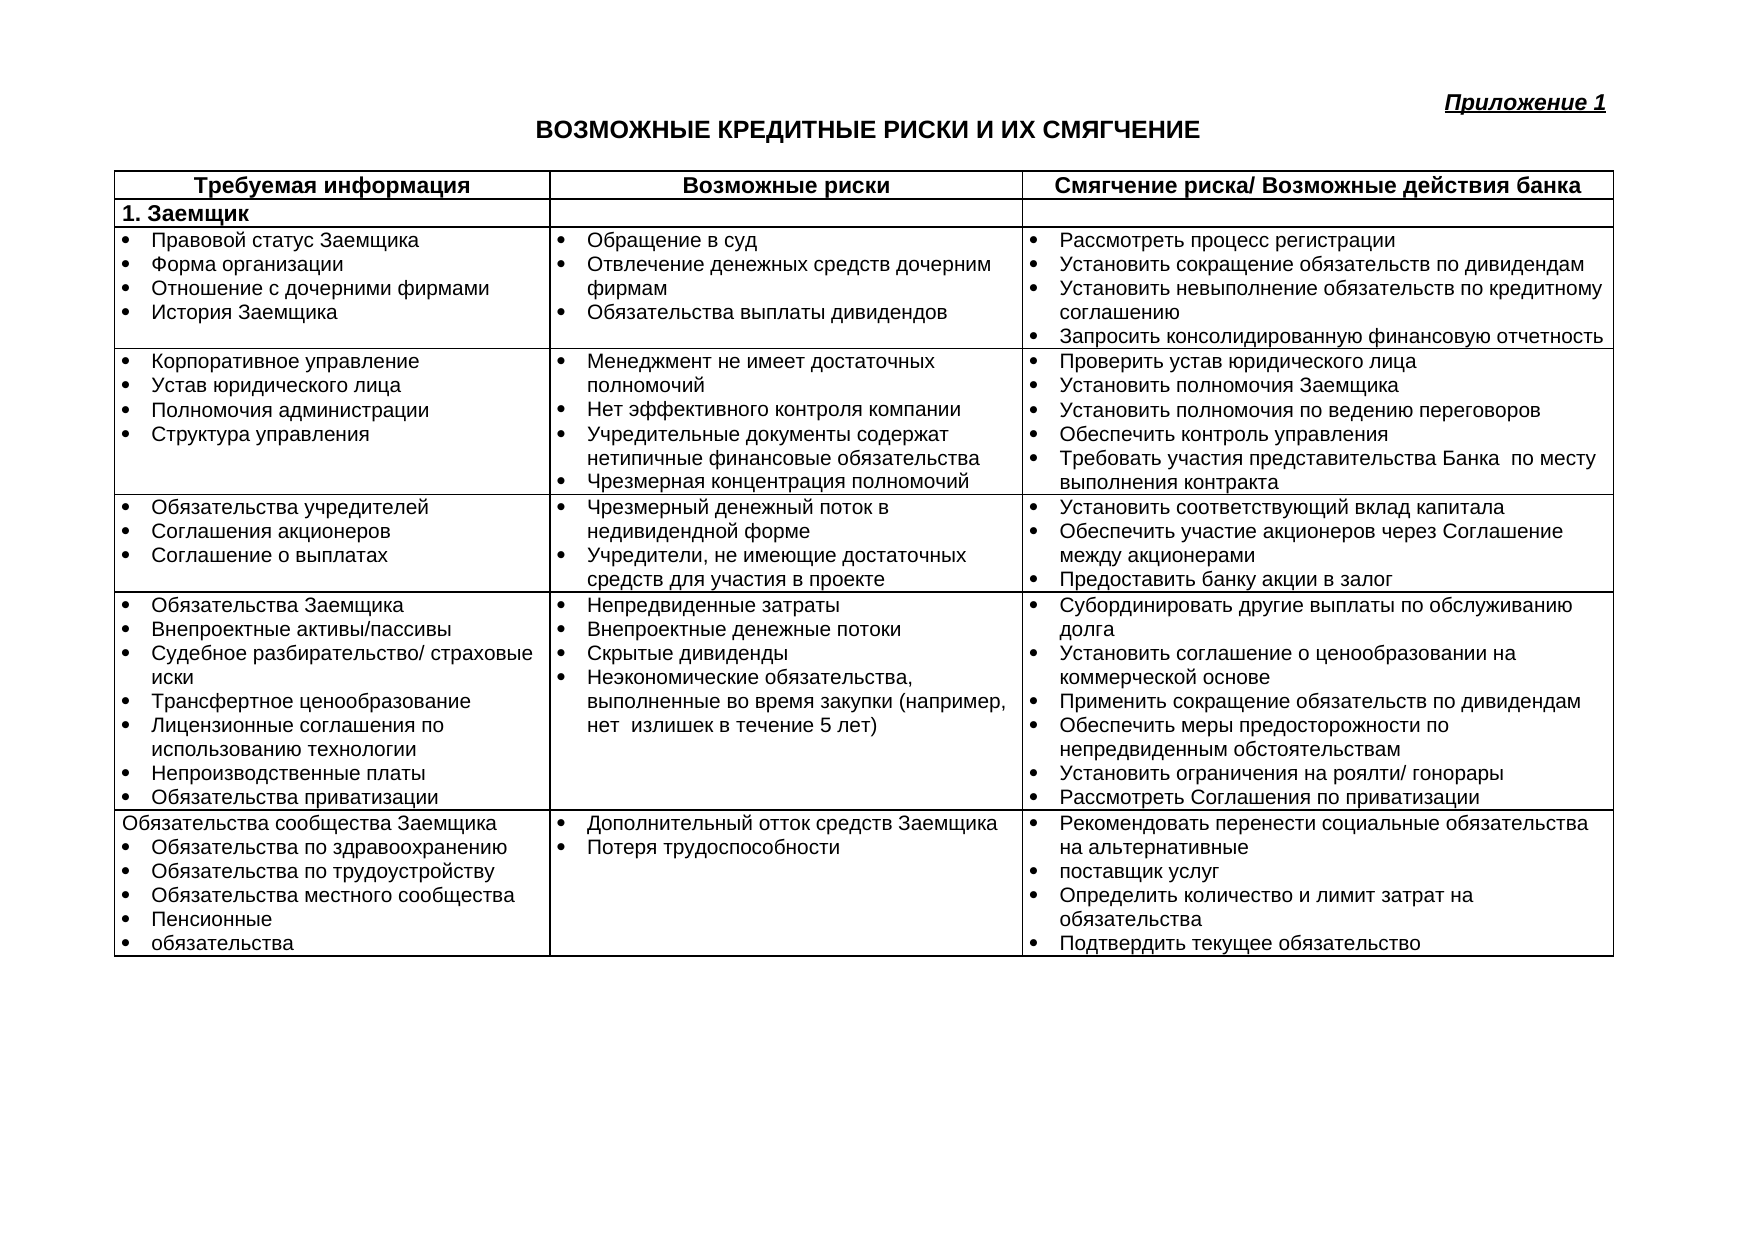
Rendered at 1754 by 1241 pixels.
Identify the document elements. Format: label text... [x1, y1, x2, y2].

table_cell [1023, 200, 1613, 226]
table_cell Корпоративное управление Устав юридического лица Полномочия администрации Структура управления [115, 349, 549, 493]
table_cell Дополнительный отток средств Заемщика Потеря трудоспособности [551, 811, 1022, 955]
table_cell Обязательства Заемщика Внепроектные активы/пассивы Судебное разбирательство/ страховые иски Трансфертное ценообразование Лицензионные соглашения по использованию технологии Непроизводственные платы Обязательства приватизации [115, 593, 549, 809]
table_cell Обязательства учредителей Соглашения акционеров Соглашение о выплатах [115, 495, 549, 591]
table_header Требуемая информация [115, 172, 549, 198]
table_cell Чрезмерный денежный поток в недивидендной форме Учредители, не имеющие достаточных средств для участия в проекте [551, 495, 1022, 591]
text ВОЗМОЖНЫЕ КРЕДИТНЫЕ РИСКИ И ИХ СМЯГЧЕНИЕ [130, 115, 1606, 144]
table_cell Установить соответствующий вклад капитала Обеспечить участие акционеров через Соглашение между акционерами Предоставить банку акции в залог [1023, 495, 1613, 591]
table_cell Непредвиденные затраты Внепроектные денежные потоки Скрытые дивиденды Неэкономические обязательства, выполненные во время закупки (например, нет излишек в течение 5 лет) [551, 593, 1022, 809]
table_cell Обязательства сообщества Заемщика Обязательства по здравоохранению Обязательства по трудоустройству Обязательства местного сообщества Пенсионные обязательства [115, 811, 549, 955]
table_cell 1. Заемщик [115, 200, 549, 226]
table_cell Обращение в суд Отвлечение денежных средств дочерним фирмам Обязательства выплаты дивидендов [551, 228, 1022, 348]
table_cell Рассмотреть процесс регистрации Установить сокращение обязательств по дивидендам Установить невыполнение обязательств по кредитному соглашению Запросить консолидированную финансовую отчетность [1023, 228, 1613, 348]
table_header Смягчение риска/ Возможные действия банка [1023, 172, 1613, 198]
table_cell Проверить устав юридического лица Установить полномочия Заемщика Установить полномочия по ведению переговоров Обеспечить контроль управления Требовать участия представительства Банка по месту выполнения контракта [1023, 349, 1613, 493]
table_cell Субординировать другие выплаты по обслуживанию долга Установить соглашение о ценообразовании на коммерческой основе Применить сокращение обязательств по дивидендам Обеспечить меры предосторожности по непредвиденным обстоятельствам Установить ограничения на роялти/ гонорары Рассмотреть Соглашения по приватизации [1023, 593, 1613, 809]
table_cell [551, 200, 1022, 226]
table_cell Правовой статус Заемщика Форма организации Отношение с дочерними фирмами История Заемщика [115, 228, 549, 348]
text Приложение 1 [130, 89, 1606, 115]
table_header Возможные риски [551, 172, 1022, 198]
table_cell Менеджмент не имеет достаточных полномочий Нет эффективного контроля компании Учредительные документы содержат нетипичные финансовые обязательства Чрезмерная концентрация полномочий [551, 349, 1022, 493]
table_cell Рекомендовать перенести социальные обязательства на альтернативные поставщик услуг Определить количество и лимит затрат на обязательства Подтвердить текущее обязательство [1023, 811, 1613, 955]
